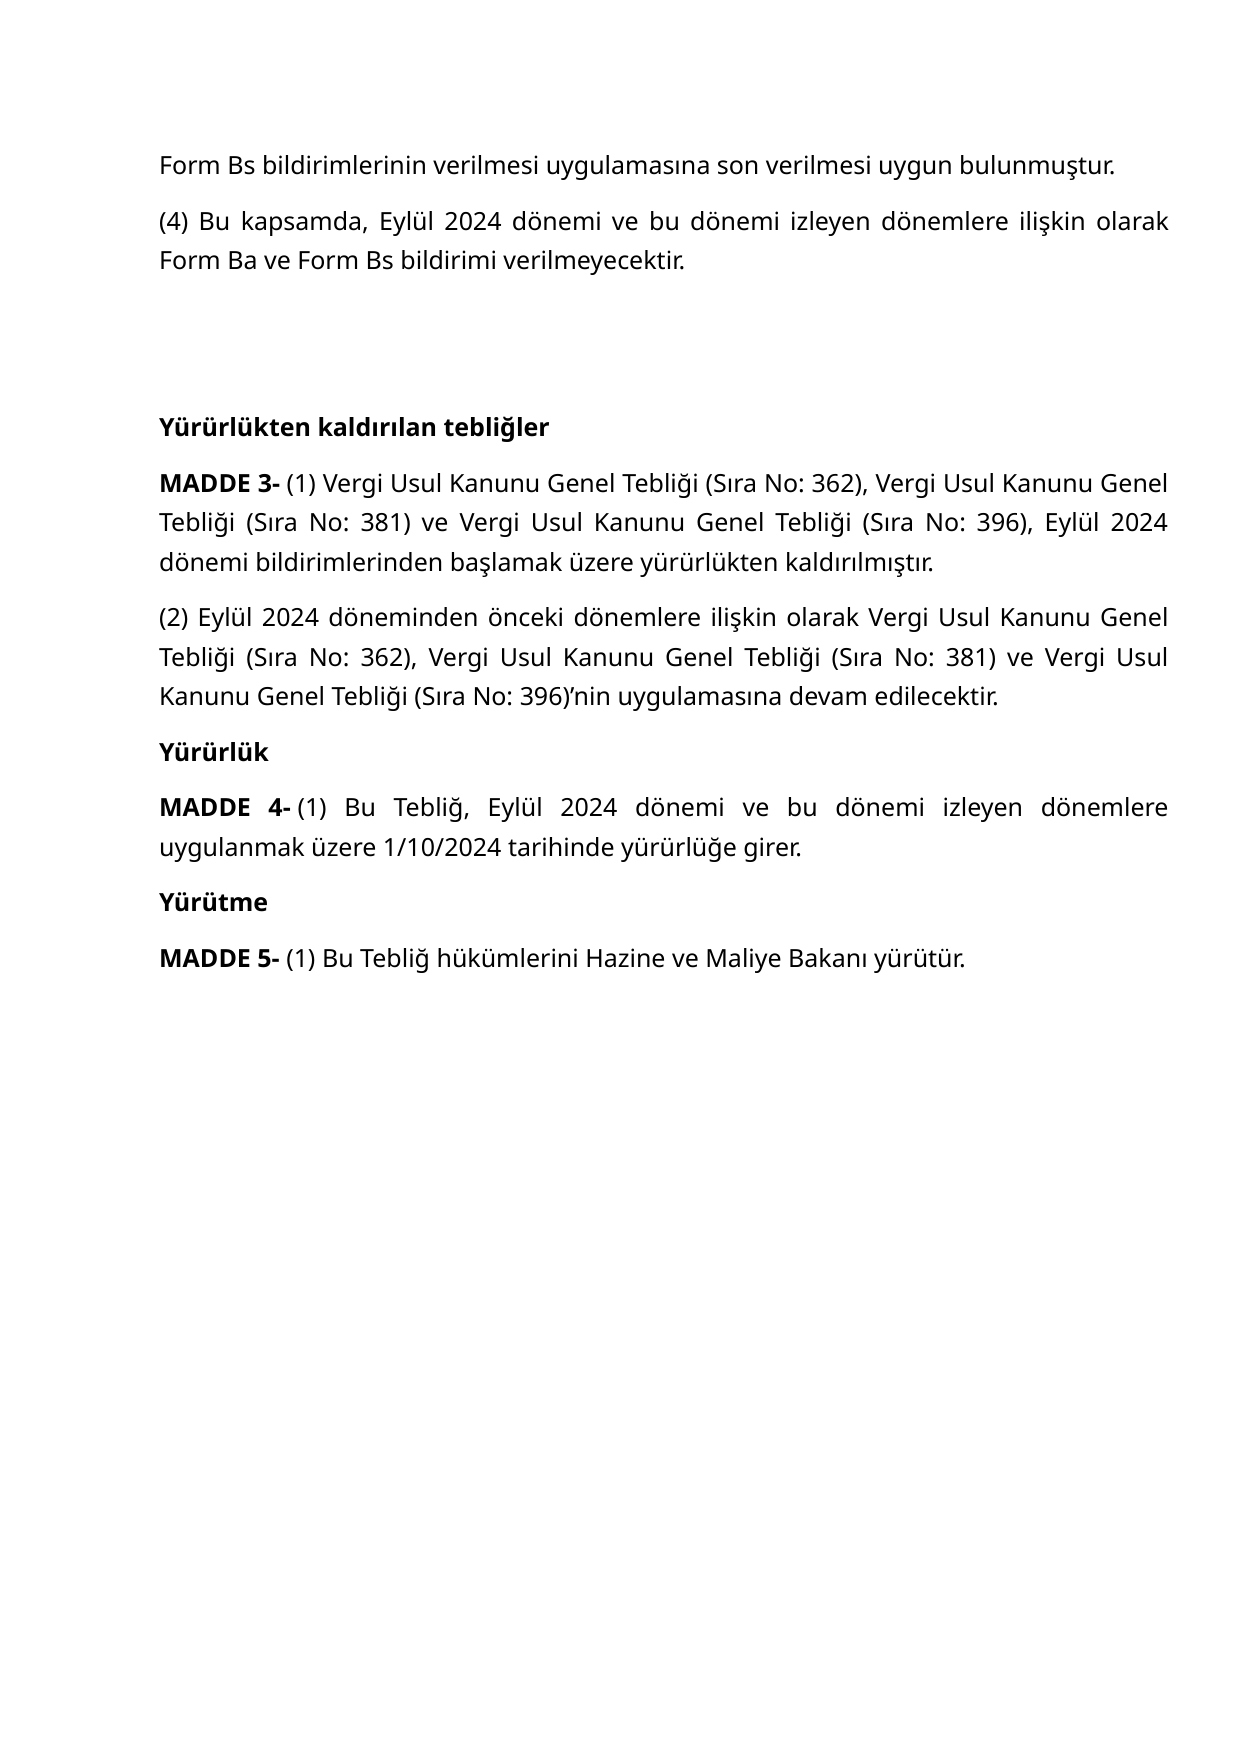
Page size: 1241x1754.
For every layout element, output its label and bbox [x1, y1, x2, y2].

table_cell [148, 148, 1181, 996]
